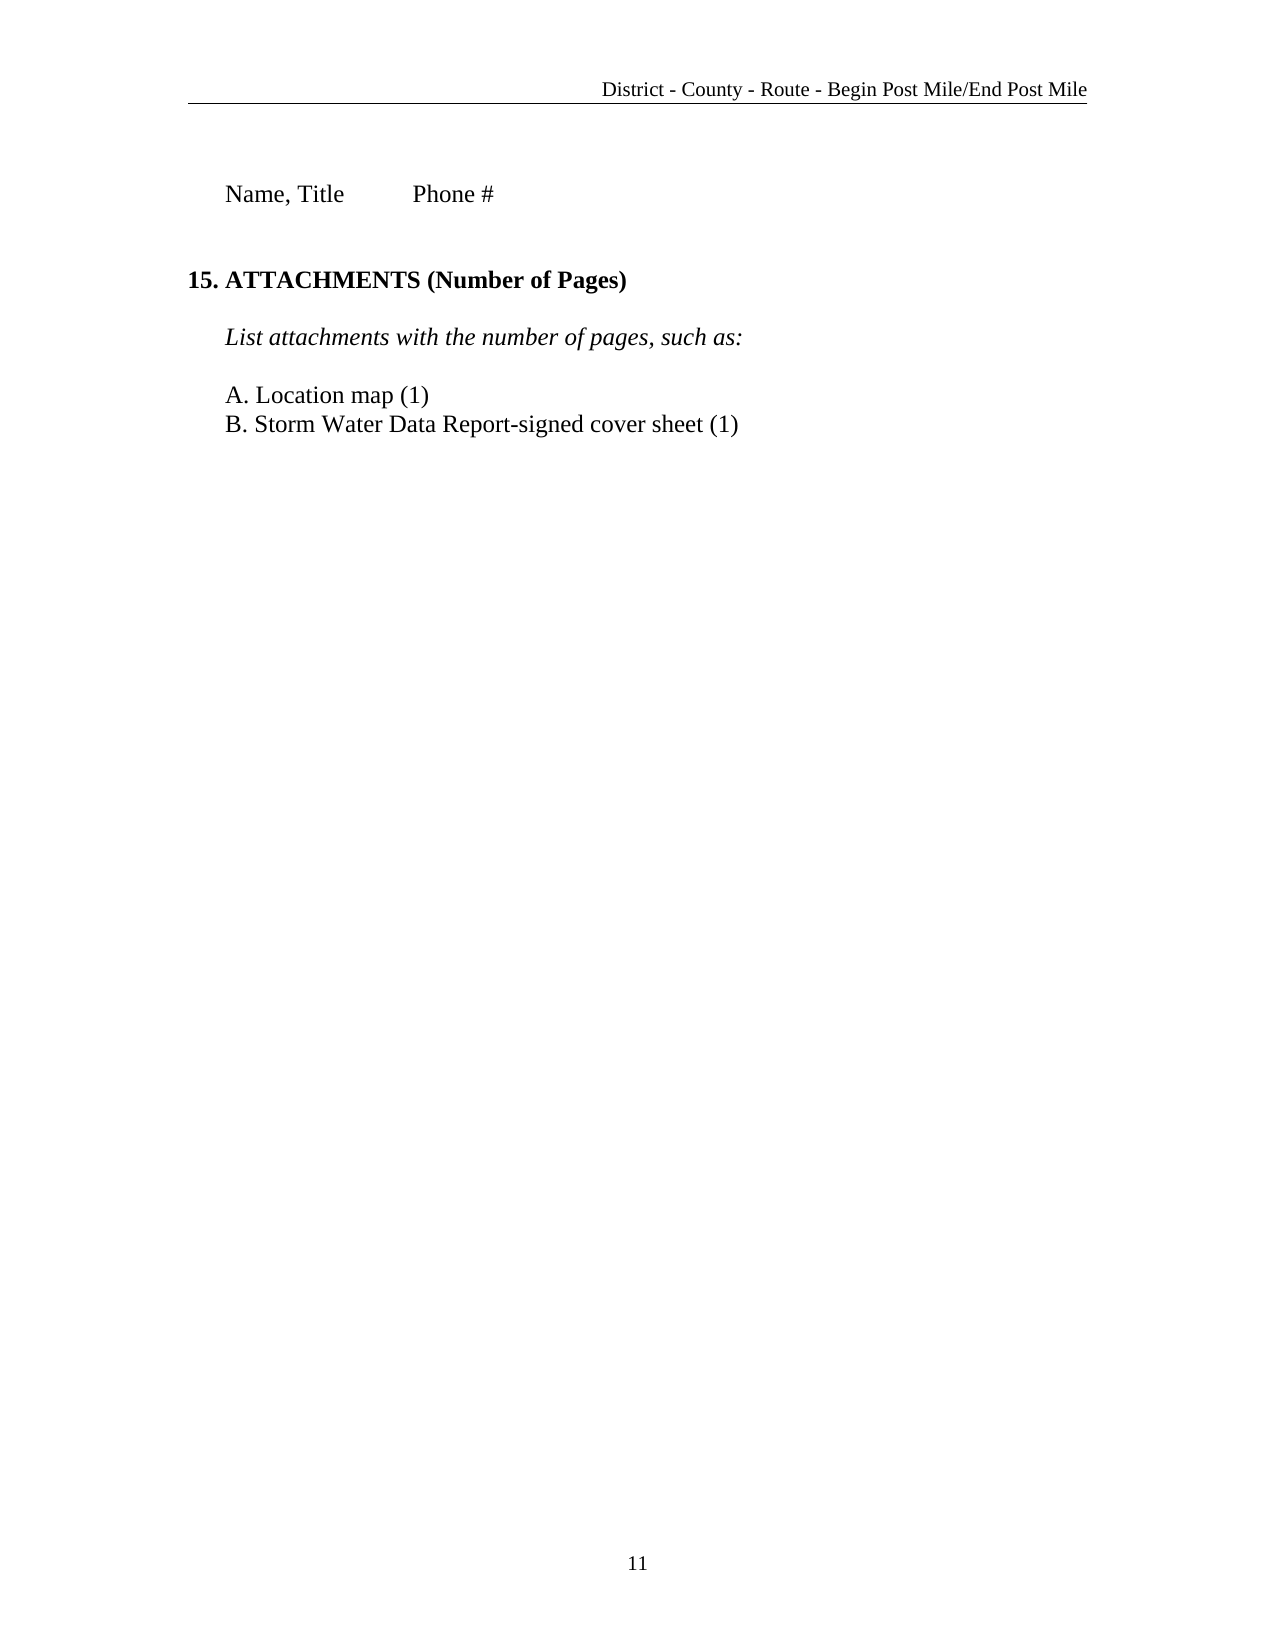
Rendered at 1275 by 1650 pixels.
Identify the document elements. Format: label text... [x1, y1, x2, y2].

text Name, Title Phone # [225, 179, 1087, 207]
text A. Location map (1) [225, 380, 1087, 409]
text List attachments with the number of pages, such as: [225, 322, 1087, 351]
text 15. ATTACHMENTS (Number of Pages) [187, 265, 1087, 294]
text B. Storm Water Data Report-signed cover sheet (1) [225, 409, 1087, 437]
